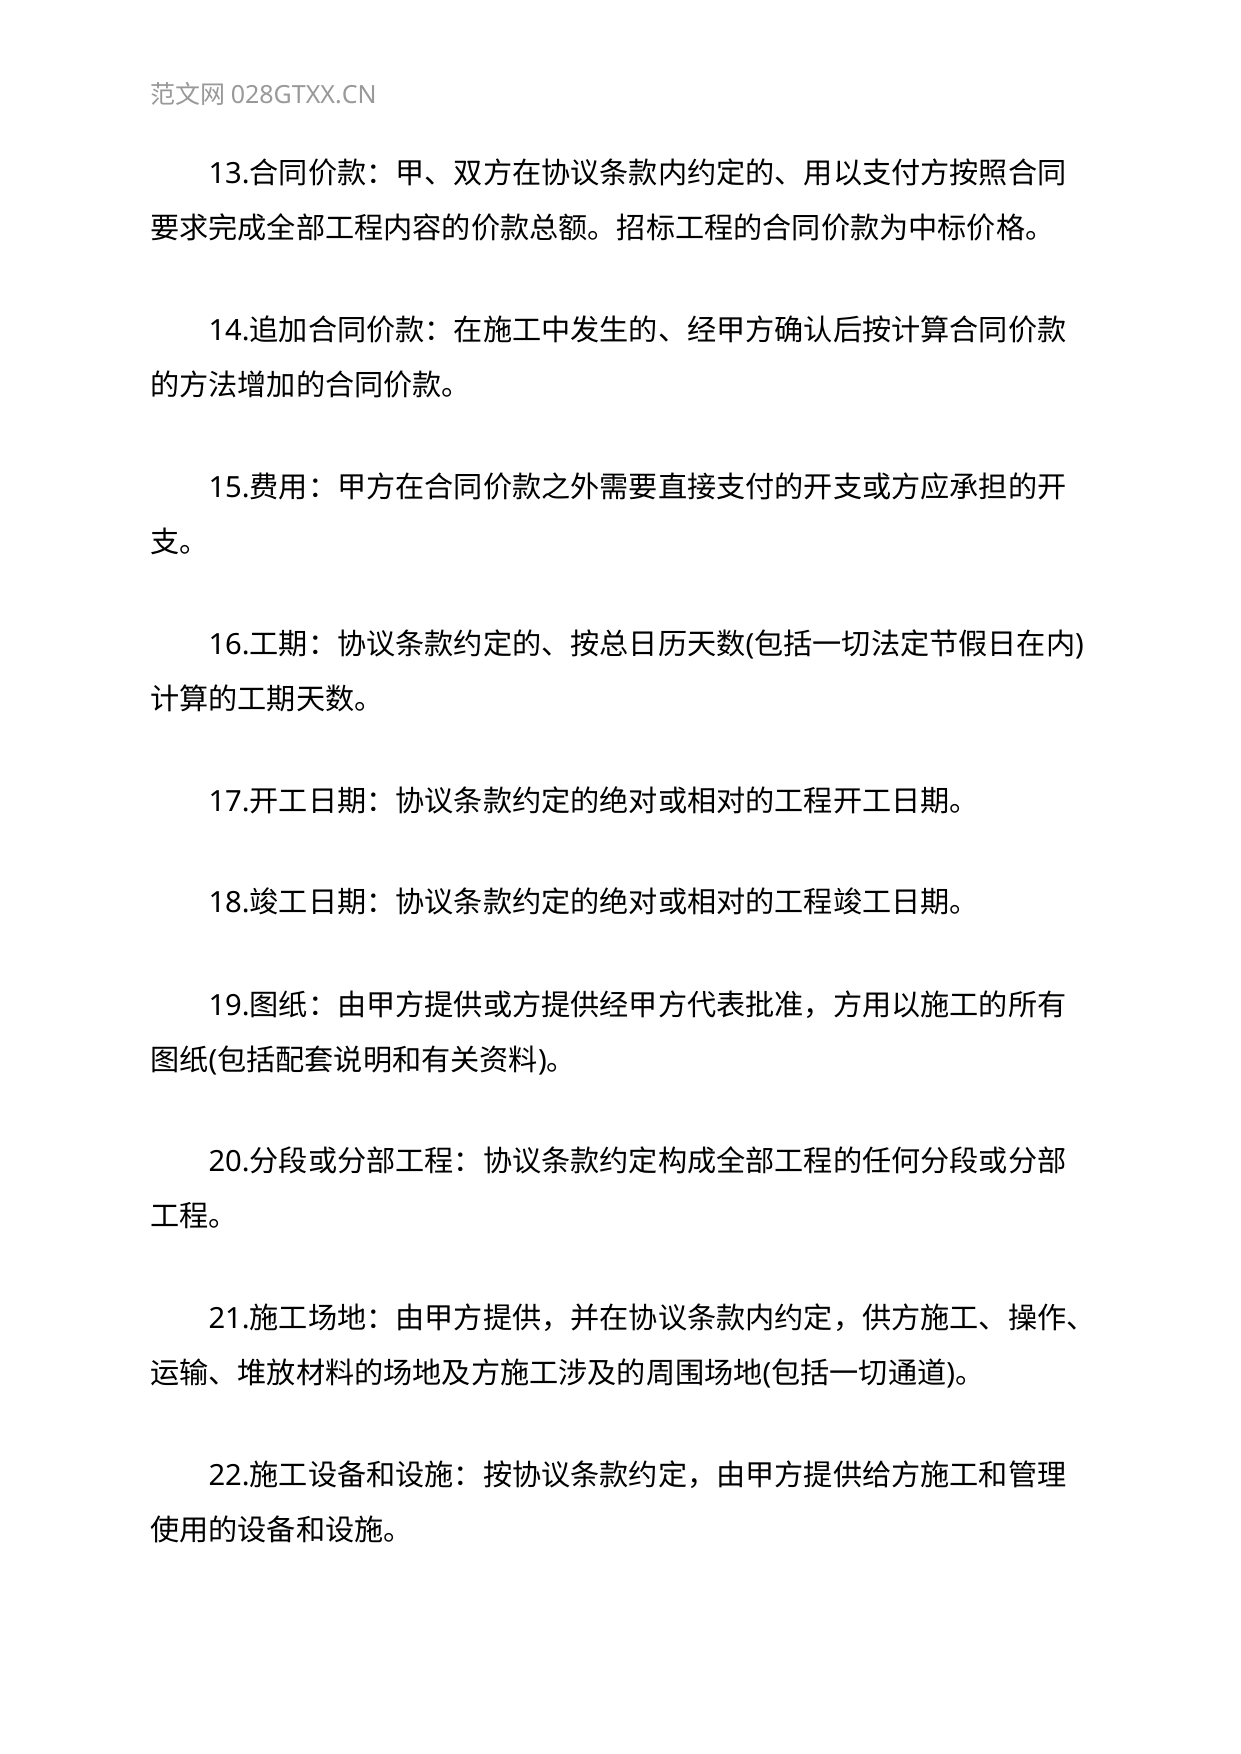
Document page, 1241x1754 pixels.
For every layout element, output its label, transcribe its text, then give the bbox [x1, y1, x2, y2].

text 22.施工设备和设施：按协议条款约定，由甲方提供给方施工和管理使用的设备和设施。 [150, 1452, 1090, 1549]
text 14.追加合同价款：在施工中发生的、经甲方确认后按计算合同价款的方法增加的合同价款。 [150, 307, 1090, 404]
text 15.费用：甲方在合同价款之外需要直接支付的开支或方应承担的开支。 [150, 463, 1090, 561]
text 19.图纸：由甲方提供或方提供经甲方代表批准，方用以施工的所有图纸(包括配套说明和有关资料)。 [150, 981, 1090, 1078]
text 21.施工场地：由甲方提供，并在协议条款内约定，供方施工、操作、运输、堆放材料的场地及方施工涉及的周围场地(包括一切通道)。 [150, 1295, 1090, 1392]
text 16.工期：协议条款约定的、按总日历天数(包括一切法定节假日在内)计算的工期天数。 [150, 620, 1090, 718]
text 18.竣工日期：协议条款约定的绝对或相对的工程竣工日期。 [150, 879, 1090, 921]
text 13.合同价款：甲、双方在协议条款内约定的、用以支付方按照合同要求完成全部工程内容的价款总额。招标工程的合同价款为中标价格。 [150, 150, 1090, 247]
text 20.分段或分部工程：协议条款约定构成全部工程的任何分段或分部工程。 [150, 1138, 1090, 1235]
text 17.开工日期：协议条款约定的绝对或相对的工程开工日期。 [150, 777, 1090, 819]
